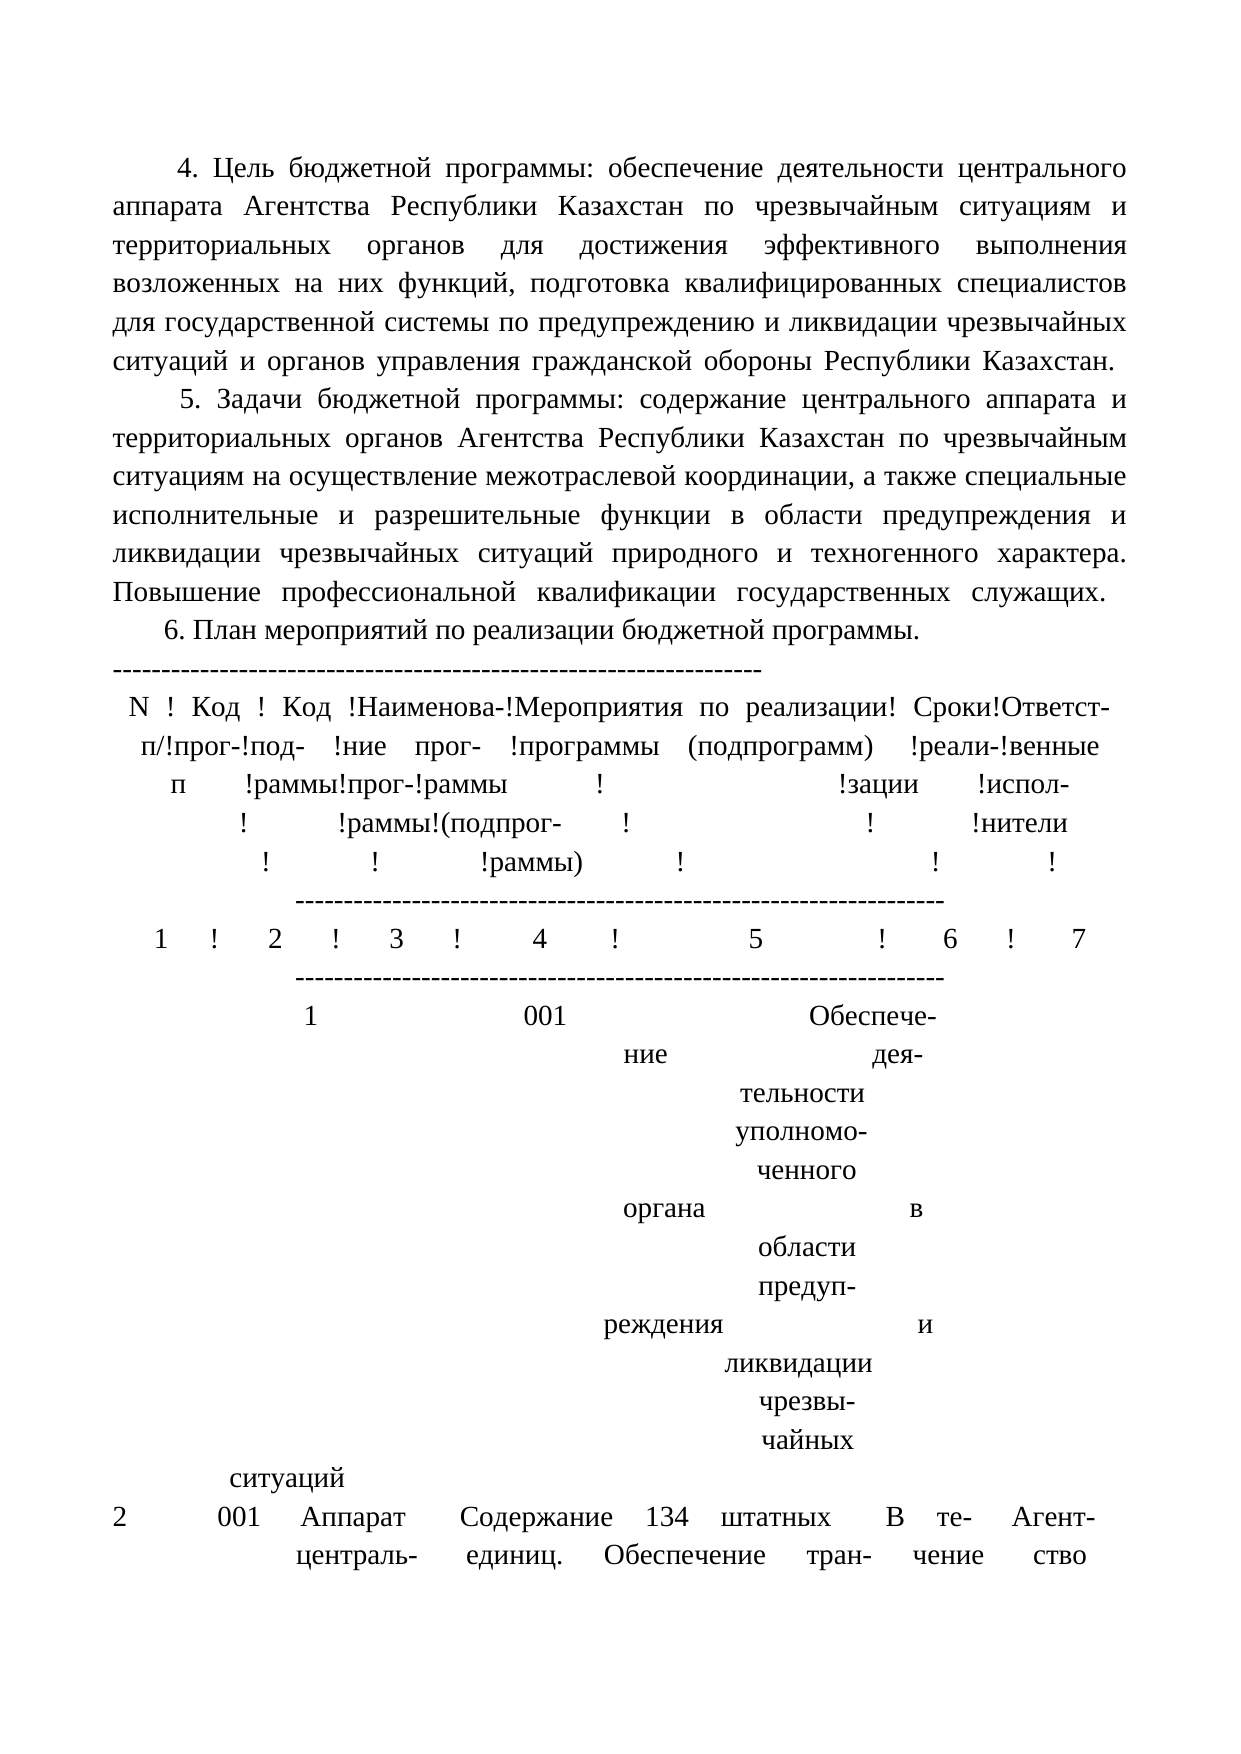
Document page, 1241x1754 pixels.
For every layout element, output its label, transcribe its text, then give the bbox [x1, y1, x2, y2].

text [112, 1499, 1128, 1571]
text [112, 150, 1128, 646]
text ------------------------------------------------------------------- N ! Код ! Код !Наименова-!Мероприятия по реализации! Сроки!Ответст- п/!прог-!под- !ние прог- !программы (подпрограмм) !реали-!венные п !раммы!прог-!раммы ! !зации !испол- ! !раммы!(подпрог- ! ! !нители ! ! !раммы) ! ! ! ------------------------------------------------------------------- 1 ! 2 ! 3 ! 4 ! 5 ! 6 ! 7 ------------------------------------------------------------------- 1 001 Обеспече- ние дея- тельности уполномо- ченного органа в области предуп- реждения и ликвидации чрезвы- чайных ситуаций [112, 651, 1128, 1494]
